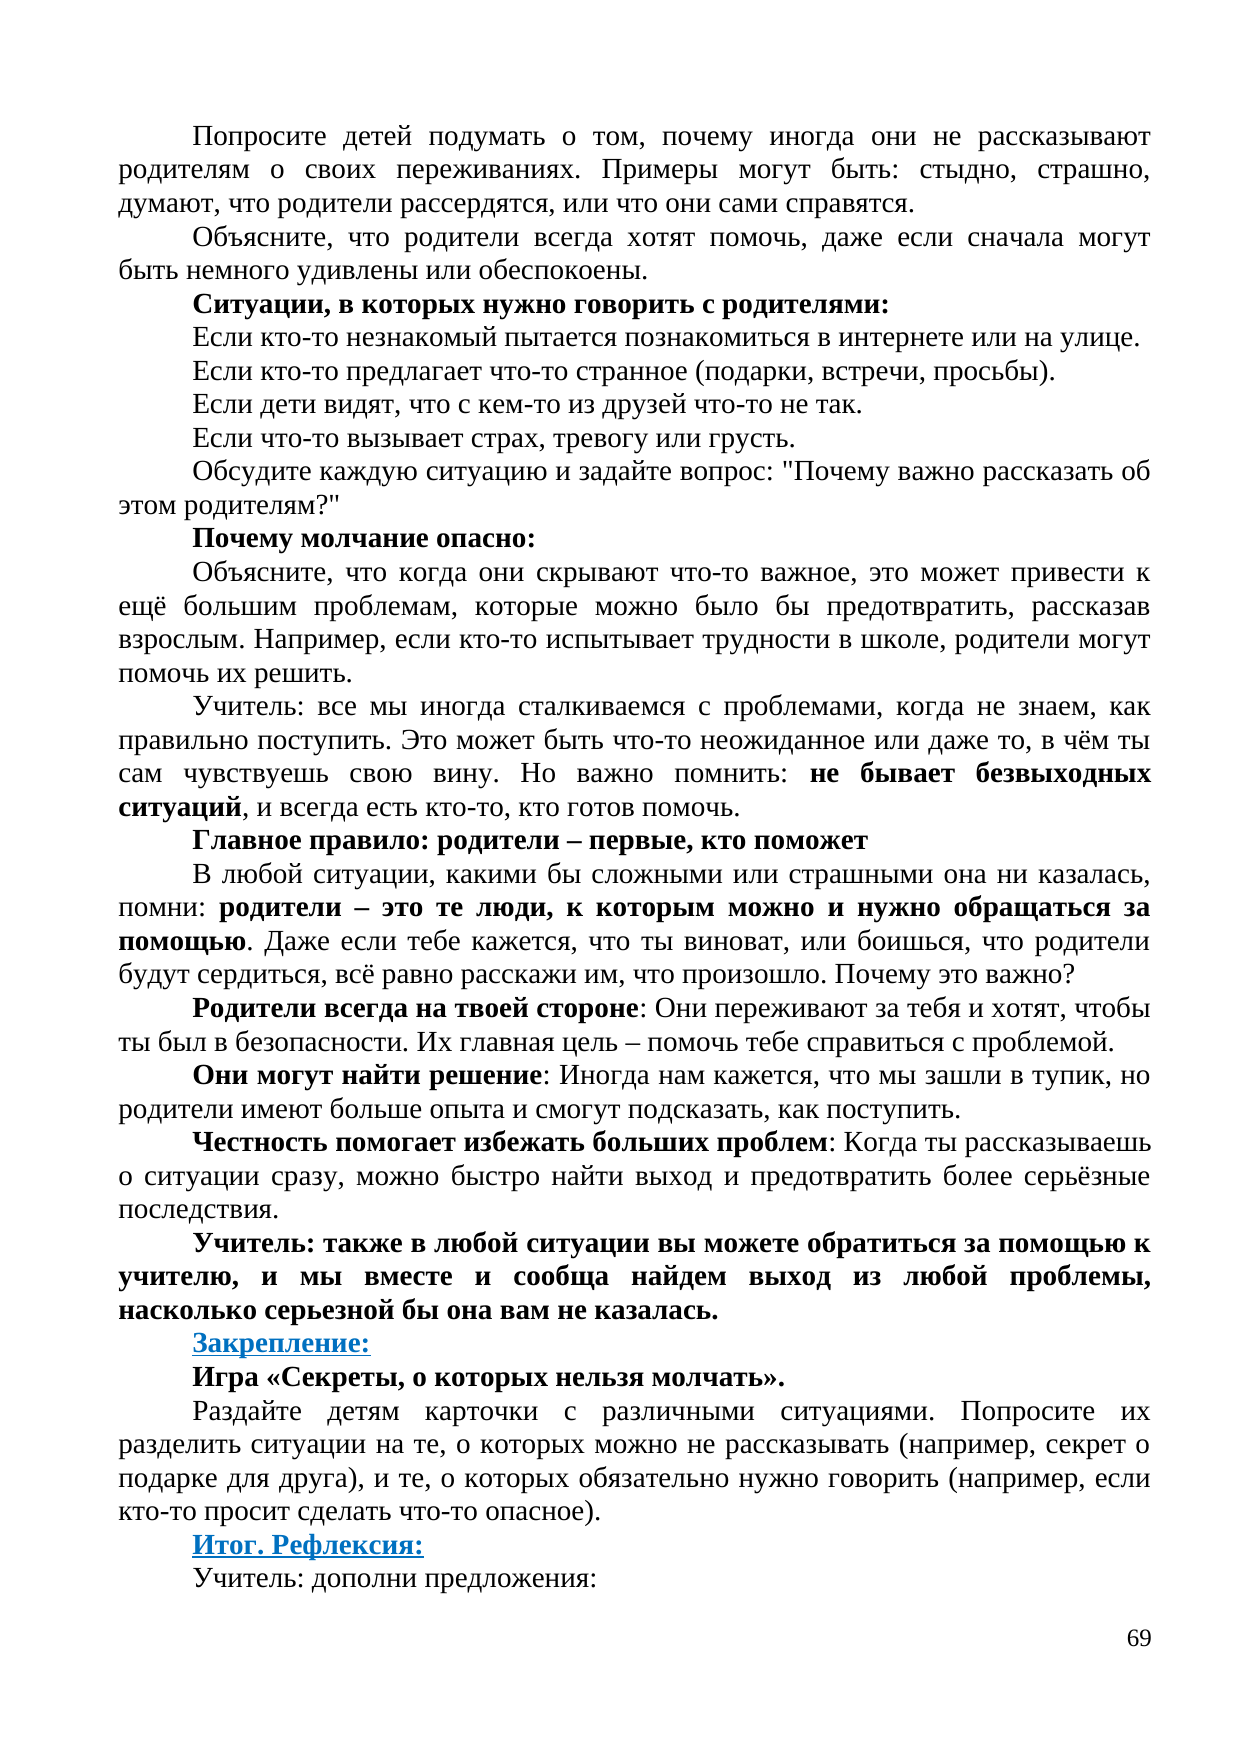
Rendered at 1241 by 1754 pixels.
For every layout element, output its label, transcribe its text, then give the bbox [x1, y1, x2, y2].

text Закрепление: [118, 1326, 1152, 1359]
text Если дети видят, что с кем-то из друзей что-то не так. [118, 386, 1152, 420]
text Раздайте детям карточки с различными ситуациями. Попросите их разделить ситуации на те, о которых можно не рассказывать (например, секрет о подарке для друга), и те, о которых обязательно нужно говорить (например, если кто-то просит сделать что-то опасное). [118, 1393, 1152, 1527]
text Почему молчание опасно: [118, 521, 1152, 554]
text Учитель: также в любой ситуации вы можете обратиться за помощью к учителю, и мы вместе и сообща найдем выход из любой проблемы, насколько серьезной бы она вам не казалась. [118, 1225, 1152, 1326]
text Главное правило: родители – первые, кто поможет [118, 822, 1152, 856]
text Если кто-то незнакомый пытается познакомиться в интернете или на улице. [118, 319, 1152, 353]
text В любой ситуации, какими бы сложными или страшными она ни казалась, помни: родители – это те люди, к которым можно и нужно обращаться за помощью. Даже если тебе кажется, что ты виноват, или боишься, что родители будут сердиться, всё равно расскажи им, что произошло. Почему это важно? [118, 856, 1152, 990]
text Учитель: дополни предложения: [118, 1560, 1152, 1594]
text Учитель: все мы иногда сталкиваемся с проблемами, когда не знаем, как правильно поступить. Это может быть что-то неожиданное или даже то, в чём ты сам чувствуешь свою вину. Но важно помнить: не бывает безвыходных ситуаций, и всегда есть кто-то, кто готов помочь. [118, 688, 1152, 822]
text Обсудите каждую ситуацию и задайте вопрос: "Почему важно рассказать об этом родителям?" [118, 453, 1152, 521]
text Объясните, что родители всегда хотят помочь, даже если сначала могут быть немного удивлены или обеспокоены. [118, 219, 1152, 286]
text Объясните, что когда они скрывают что-то важное, это может привести к ещё большим проблемам, которые можно было бы предотвратить, рассказав взрослым. Например, если кто-то испытывает трудности в школе, родители могут помочь их решить. [118, 554, 1152, 688]
text Если кто-то предлагает что-то странное (подарки, встречи, просьбы). [118, 353, 1152, 386]
text Попросите детей подумать о том, почему иногда они не рассказывают родителям о своих переживаниях. Примеры могут быть: стыдно, страшно, думают, что родители рассердятся, или что они сами справятся. [118, 118, 1152, 219]
text Они могут найти решение: Иногда нам кажется, что мы зашли в тупик, но родители имеют больше опыта и смогут подсказать, как поступить. [118, 1057, 1152, 1124]
text Честность помогает избежать больших проблем: Когда ты рассказываешь о ситуации сразу, можно быстро найти выход и предотвратить более серьёзные последствия. [118, 1124, 1152, 1225]
text Игра «Секреты, о которых нельзя молчать». [118, 1359, 1152, 1393]
text Итог. Рефлексия: [118, 1527, 1152, 1560]
text Ситуации, в которых нужно говорить с родителями: [118, 286, 1152, 319]
text Родители всегда на твоей стороне: Они переживают за тебя и хотят, чтобы ты был в безопасности. Их главная цель – помочь тебе справиться с проблемой. [118, 990, 1152, 1057]
text Если что-то вызывает страх, тревогу или грусть. [118, 420, 1152, 453]
